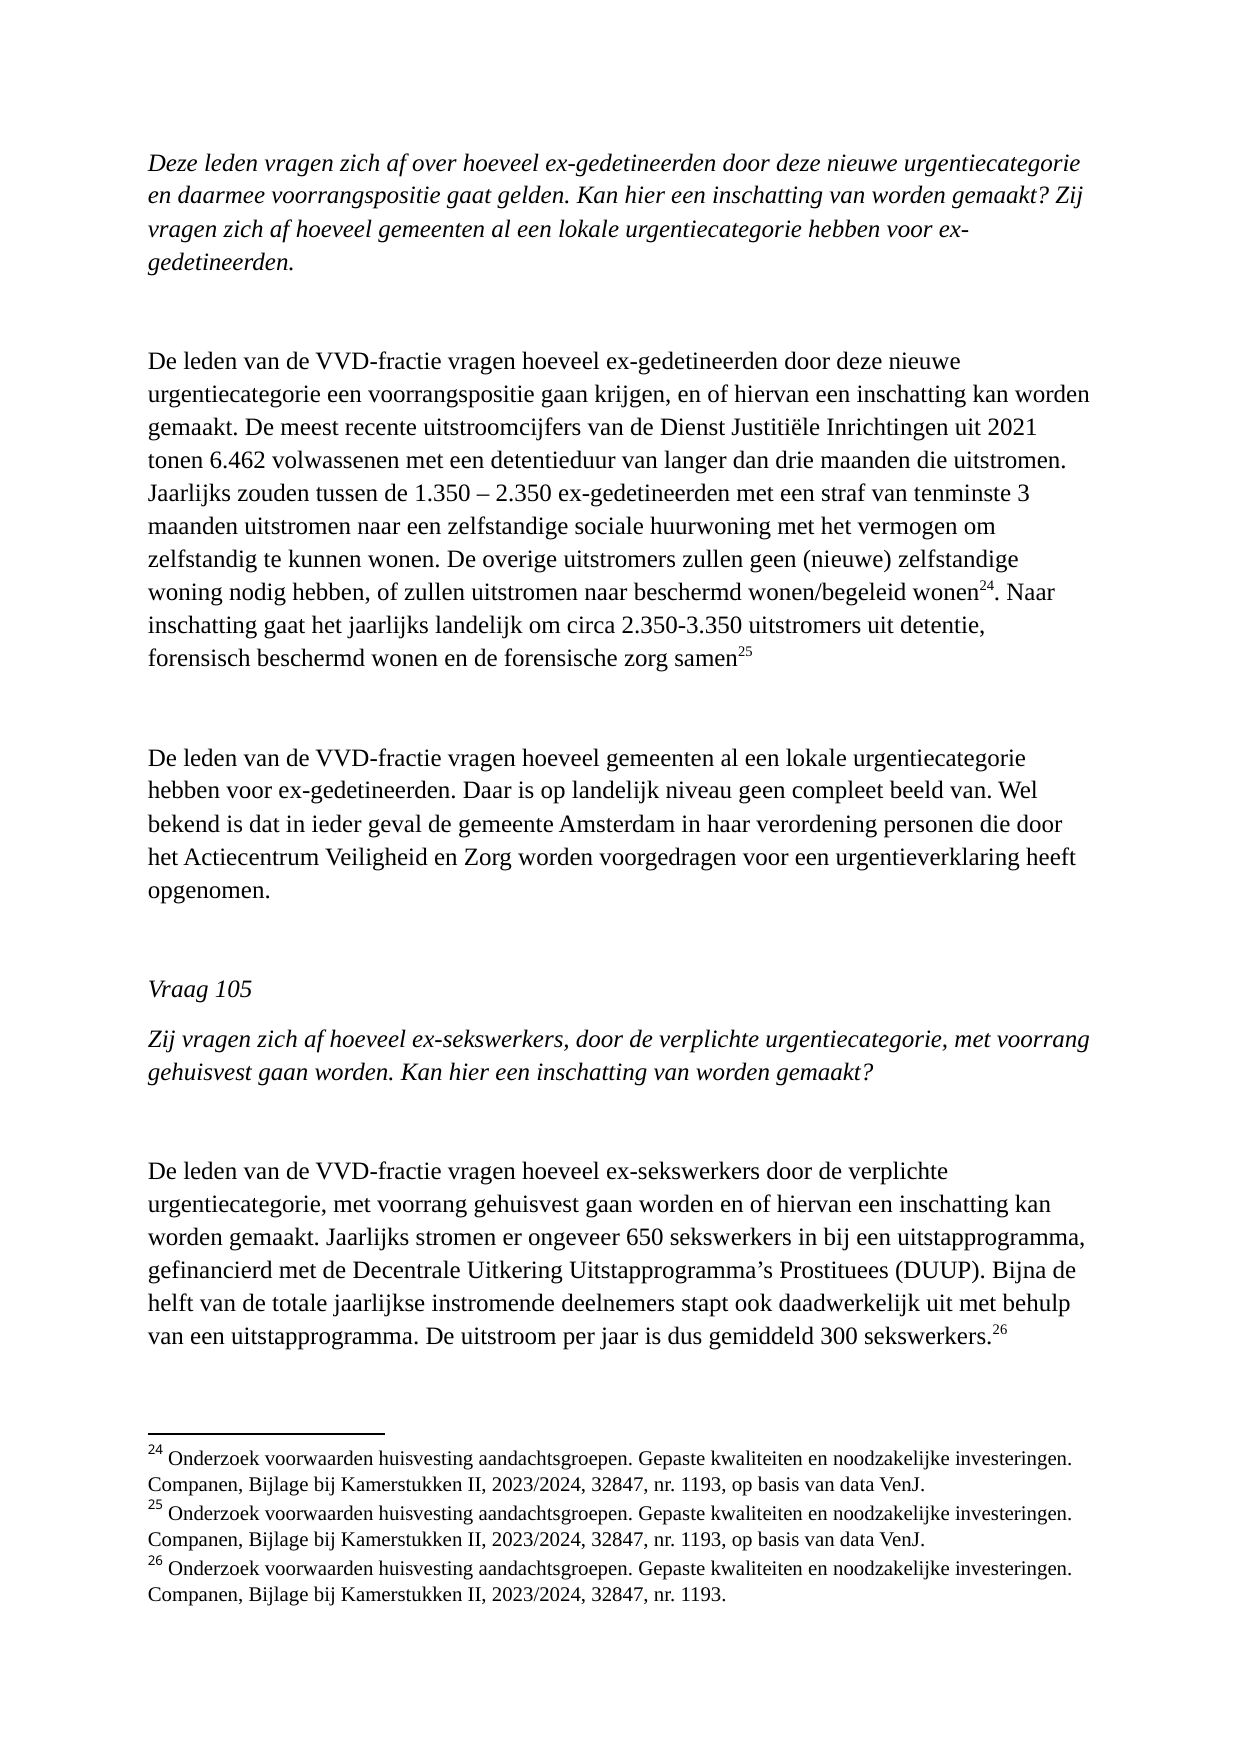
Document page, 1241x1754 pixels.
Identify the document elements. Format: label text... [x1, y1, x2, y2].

text Zij vragen zich af hoeveel ex-sekswerkers, door de verplichte urgentiecategorie, met voorrang gehuisvest gaan worden. Kan hier een inschatting van worden gemaakt? [148, 1024, 1093, 1086]
text De leden van de VVD-fractie vragen hoeveel gemeenten al een lokale urgentiecategorie hebben voor ex-gedetineerden. Daar is op landelijk niveau geen compleet beeld van. Wel bekend is dat in ieder geval de gemeente Amsterdam in haar verordening personen die door het Actiecentrum Veiligheid en Zorg worden voorgedragen voor een urgentieverklaring heeft opgenomen. [148, 743, 1093, 903]
text De leden van de VVD-fractie vragen hoeveel ex-gedetineerden door deze nieuwe urgentiecategorie een voorrangspositie gaan krijgen, en of hiervan een inschatting kan worden gemaakt. De meest recente uitstroomcijfers van de Dienst Justitiële Inrichtingen uit 2021 tonen 6.462 volwassenen met een detentieduur van langer dan drie maanden die uitstromen. Jaarlijks zouden tussen de 1.350 – 2.350 ex-gedetineerden met een straf van tenminste 3 maanden uitstromen naar een zelfstandige sociale huurwoning met het vermogen om zelfstandig te kunnen wonen. De overige uitstromers zullen geen (nieuwe) zelfstandige woning nodig hebben, of zullen uitstromen naar beschermd wonen/begeleid wonen. Naar inschatting gaat het jaarlijks landelijk om circa 2.350-3.350 uitstromers uit detentie, forensisch beschermd wonen en de forensische zorg samen [148, 346, 1093, 672]
text De leden van de VVD-fractie vragen hoeveel ex-sekswerkers door de verplichte urgentiecategorie, met voorrang gehuisvest gaan worden en of hiervan een inschatting kan worden gemaakt. Jaarlijks stromen er ongeveer 650 sekswerkers in bij een uitstapprogramma, gefinancierd met de Decentrale Uitkering Uitstapprogramma’s Prostituees (DUUP). Bijna de helft van de totale jaarlijkse instromende deelnemers stapt ook daadwerkelijk uit met behulp van een uitstapprogramma. De uitstroom per jaar is dus gemiddeld 300 sekswerkers. [148, 1156, 1093, 1350]
text Deze leden vragen zich af over hoeveel ex-gedetineerden door deze nieuwe urgentiecategorie en daarmee voorrangspositie gaat gelden. Kan hier een inschatting van worden gemaakt? Zij vragen zich af hoeveel gemeenten al een lokale urgentiecategorie hebben voor ex-gedetineerden. [148, 148, 1093, 275]
text Vraag 105 [148, 974, 1093, 1003]
